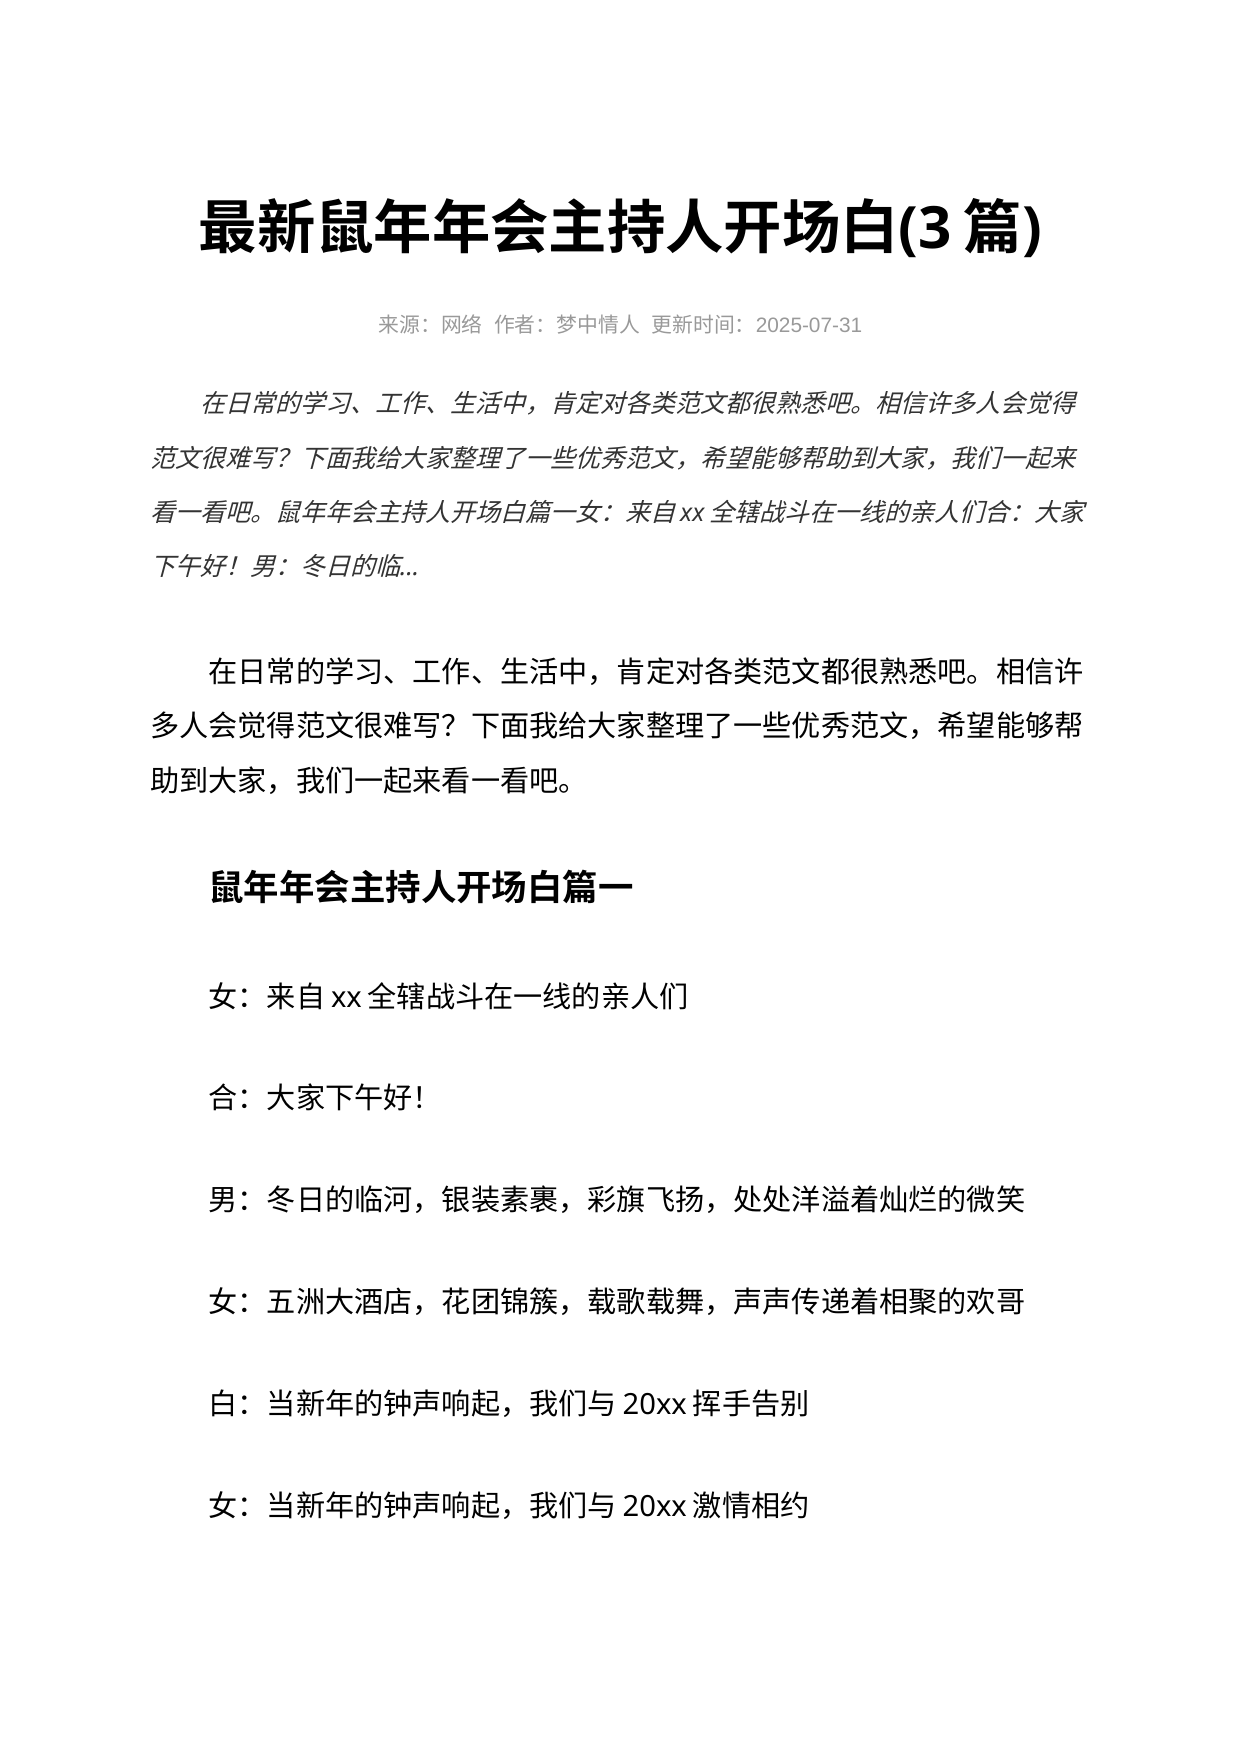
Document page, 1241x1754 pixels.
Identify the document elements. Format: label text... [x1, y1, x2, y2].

subtitle 最新鼠年年会主持人开场白(3篇) [150, 181, 1090, 266]
text 在日常的学习、工作、生活中，肯定对各类范文都很熟悉吧。相信许多人会觉得范文很难写？下面我给大家整理了一些优秀范文，希望能够帮助到大家，我们一起来看一看吧。 [150, 648, 1090, 800]
text 女：当新年的钟声响起，我们与20xx激情相约 [150, 1482, 1090, 1525]
text 来源：网络 作者：梦中情人 更新时间：2025-07-31 [150, 313, 1090, 337]
text 男：冬日的临河，银装素裹，彩旗飞扬，处处洋溢着灿烂的微笑 [150, 1177, 1090, 1219]
text 在日常的学习、工作、生活中，肯定对各类范文都很熟悉吧。相信许多人会觉得范文很难写？下面我给大家整理了一些优秀范文，希望能够帮助到大家，我们一起来看一看吧。鼠年年会主持人开场白篇一女：来自xx全辖战斗在一线的亲人们合：大家下午好！男：冬日的临... [150, 384, 1090, 583]
text 女：五洲大酒店，花团锦簇，载歌载舞，声声传递着相聚的欢哥 [150, 1279, 1090, 1321]
text 鼠年年会主持人开场白篇一 [150, 860, 1090, 911]
text 女：来自xx全辖战斗在一线的亲人们 [150, 973, 1090, 1016]
text 合：大家下午好！ [150, 1075, 1090, 1117]
text 白：当新年的钟声响起，我们与20xx挥手告别 [150, 1380, 1090, 1423]
